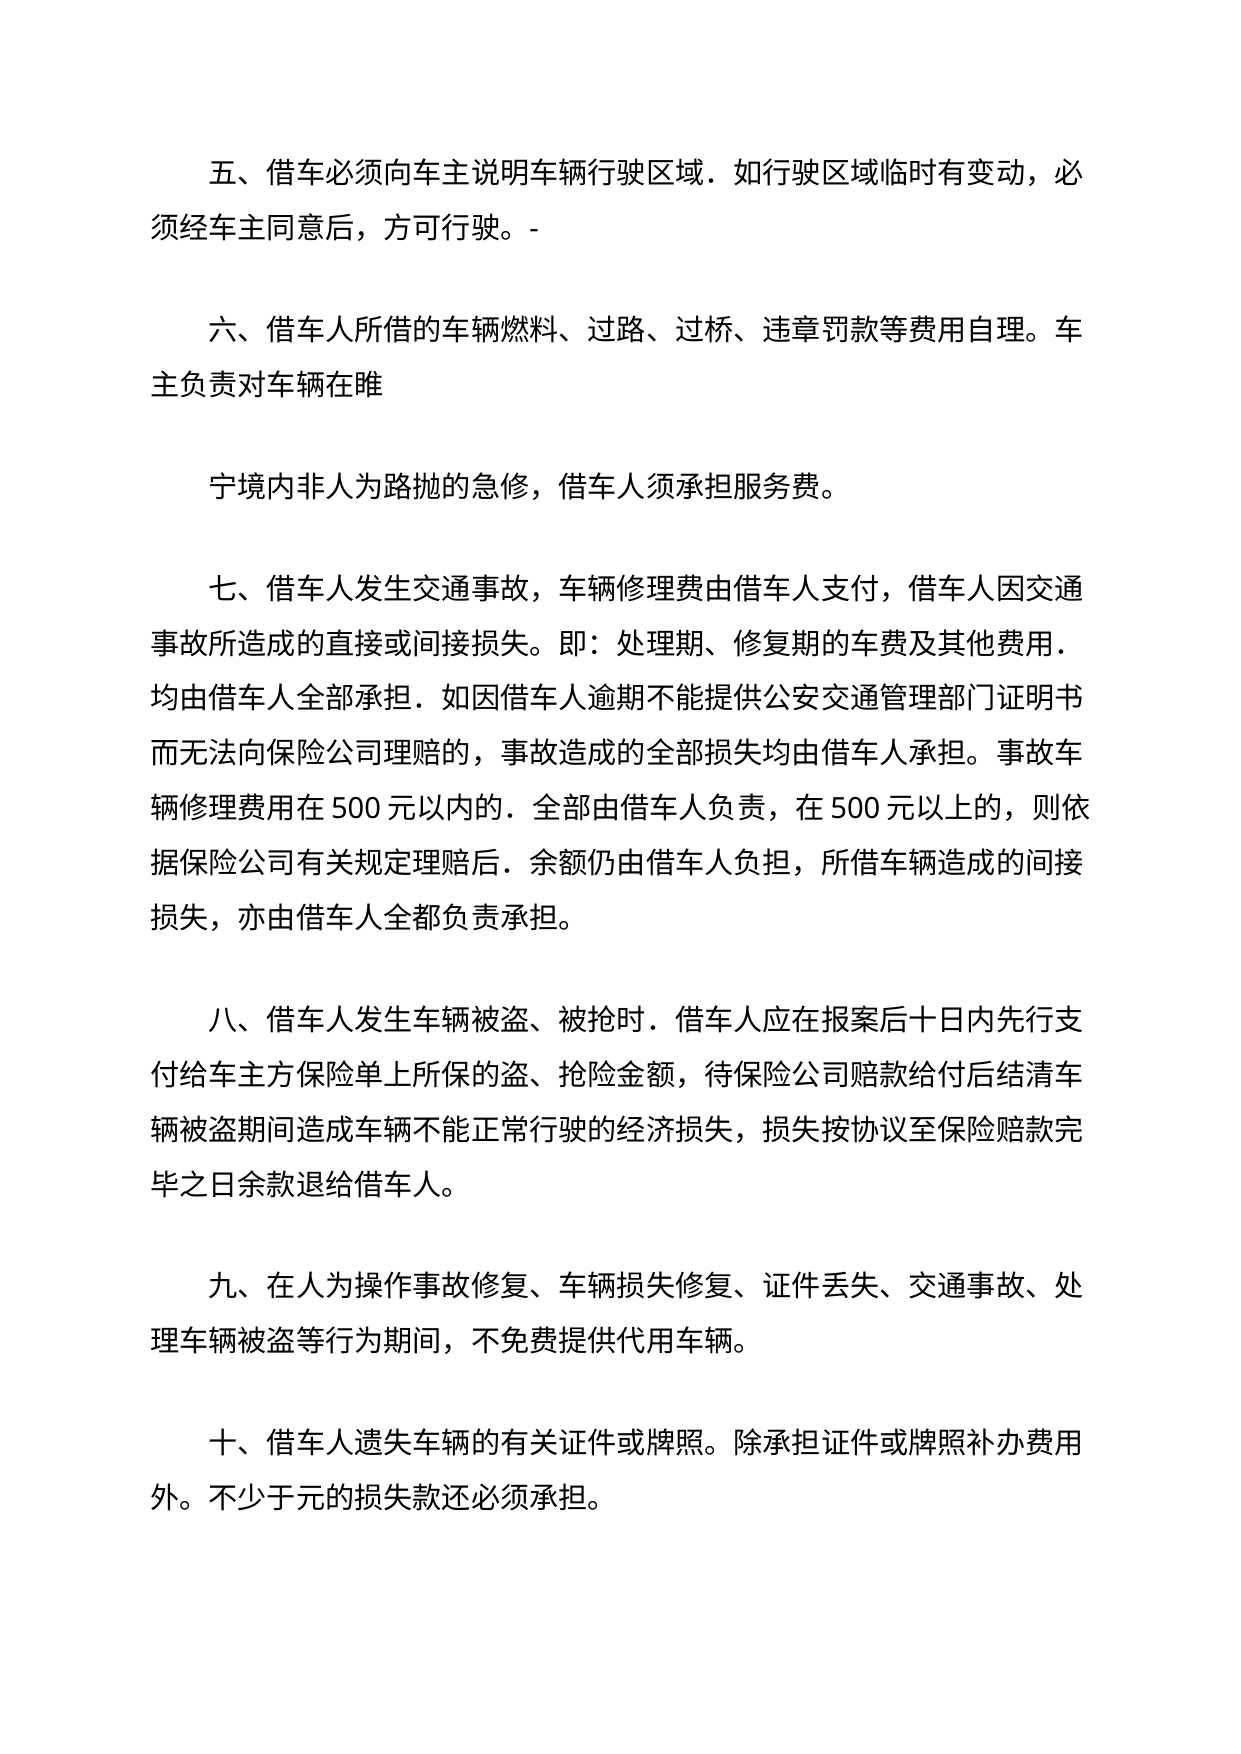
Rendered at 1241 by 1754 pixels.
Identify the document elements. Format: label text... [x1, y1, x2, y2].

text 十、借车人遗失车辆的有关证件或牌照。除承担证件或牌照补办费用外。不少于元的损失款还必须承担。 [150, 1420, 1090, 1517]
text 六、借车人所借的车辆燃料、过路、过桥、违章罚款等费用自理。车主负责对车辆在睢 [150, 307, 1090, 404]
text 宁境内非人为路抛的急修，借车人须承担服务费。 [150, 463, 1090, 506]
text 七、借车人发生交通事故，车辆修理费由借车人支付，借车人因交通事故所造成的直接或间接损失。即：处理期、修复期的车费及其他费用．均由借车人全部承担．如因借车人逾期不能提供公安交通管理部门证明书而无法向保险公司理赔的，事故造成的全部损失均由借车人承担。事故车辆修理费用在500元以内的．全部由借车人负责，在500元以上的，则依据保险公司有关规定理赔后．余额仍由借车人负担，所借车辆造成的间接损失，亦由借车人全都负责承担。 [150, 565, 1090, 937]
text 九、在人为操作事故修复、车辆损失修复、证件丢失、交通事故、处理车辆被盗等行为期间，不免费提供代用车辆。 [150, 1263, 1090, 1360]
text 五、借车必须向车主说明车辆行驶区域．如行驶区域临时有变动，必须经车主同意后，方可行驶。- [150, 150, 1090, 247]
text 八、借车人发生车辆被盗、被抢时．借车人应在报案后十日内先行支付给车主方保险单上所保的盗、抢险金额，待保险公司赔款给付后结清车辆被盗期间造成车辆不能正常行驶的经济损失，损失按协议至保险赔款完毕之日余款退给借车人。 [150, 997, 1090, 1203]
